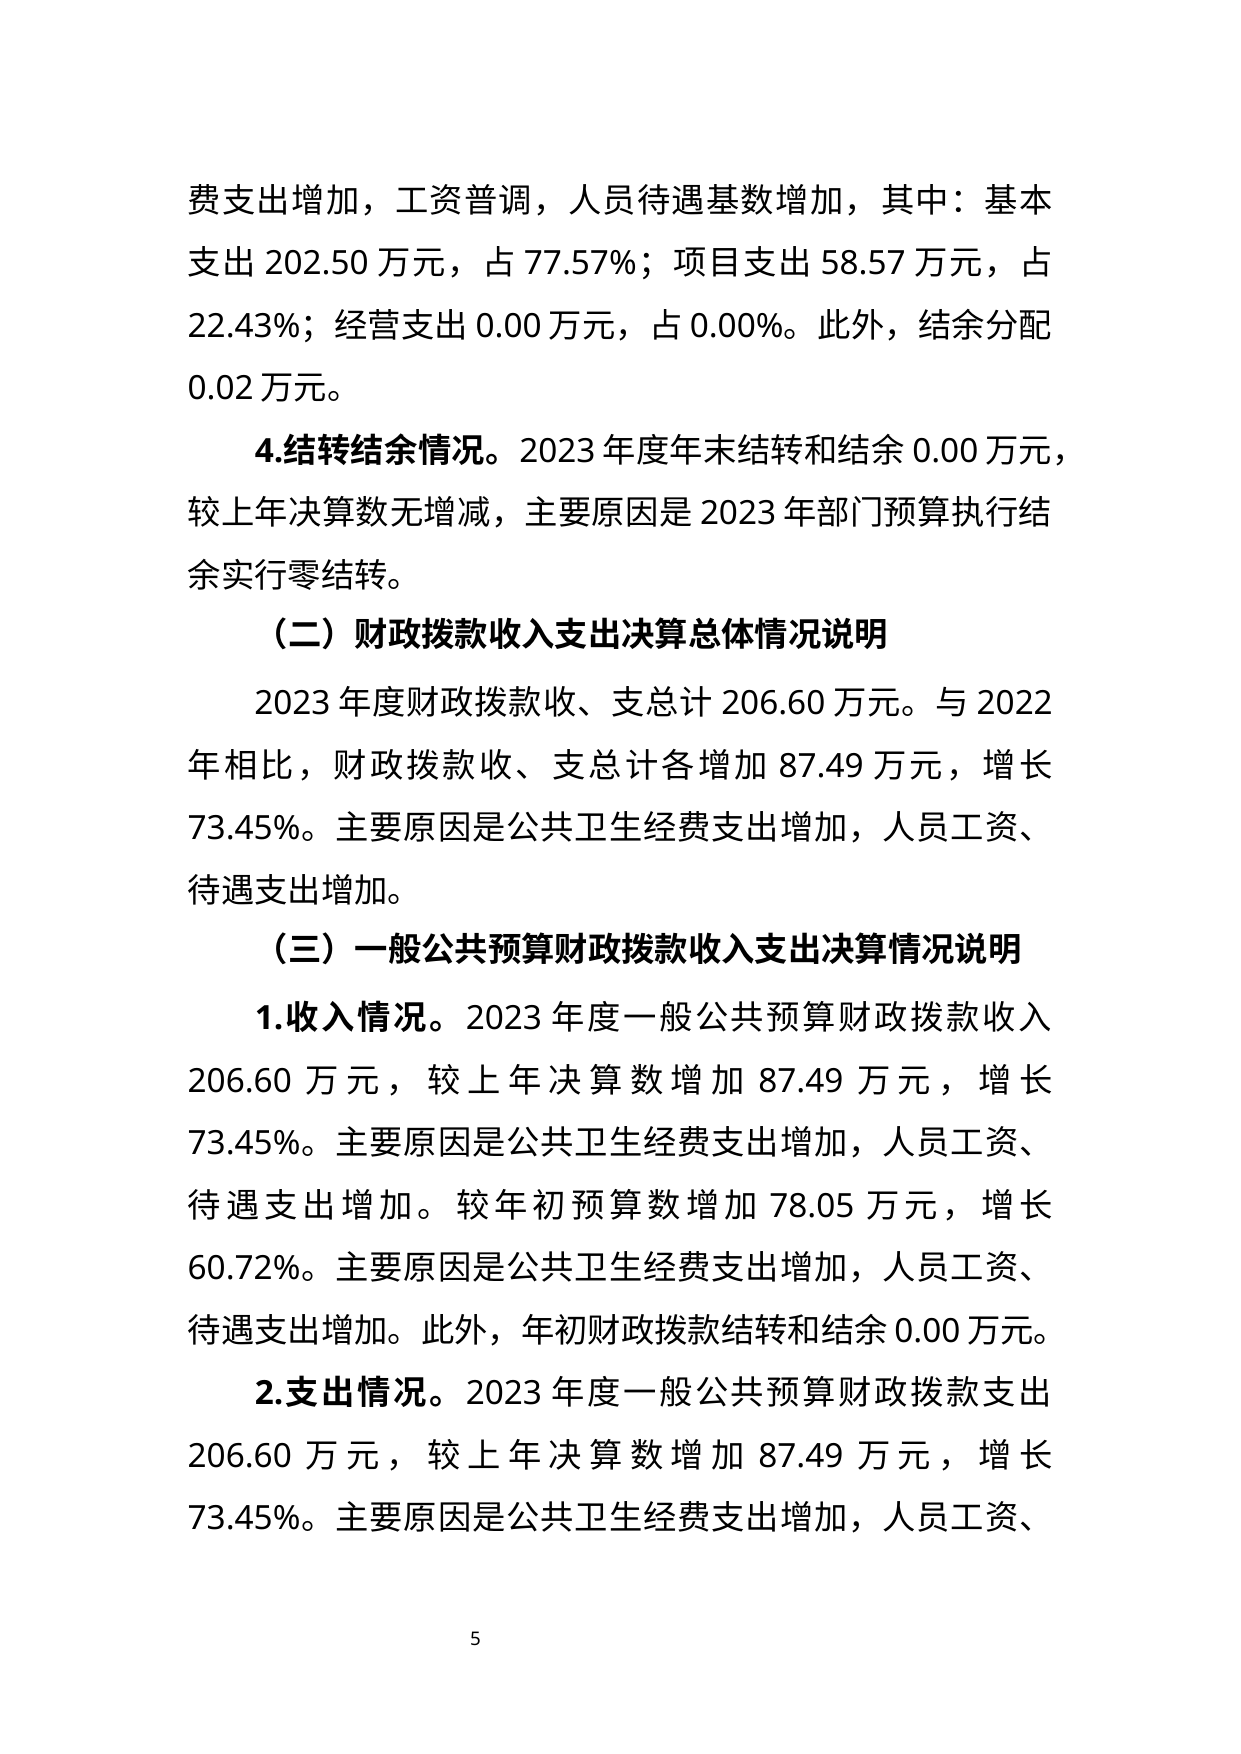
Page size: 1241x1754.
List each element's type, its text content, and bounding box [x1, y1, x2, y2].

text 1.收入情况。2023年度一般公共预算财政拨款收入206.60万元，较上年决算数增加87.49万元，增长73.45%。主要原因是公共卫生经费支出增加，人员工资、待遇支出增加。较年初预算数增加78.05万元，增长60.72%。主要原因是公共卫生经费支出增加，人员工资、待遇支出增加。此外，年初财政拨款结转和结余0.00万元。 [187, 979, 1053, 1354]
text （二）财政拨款收入支出决算总体情况说明 [187, 599, 1053, 664]
text 2023年度财政拨款收、支总计206.60万元。与2022年相比，财政拨款收、支总计各增加87.49万元，增长73.45%。主要原因是公共卫生经费支出增加，人员工资、待遇支出增加。 [187, 664, 1053, 914]
text （三）一般公共预算财政拨款收入支出决算情况说明 [187, 914, 1053, 979]
text 4.结转结余情况。2023年度年末结转和结余0.00万元，较上年决算数无增减，主要原因是2023年部门预算执行结余实行零结转。 [187, 412, 1053, 599]
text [187, 162, 1053, 412]
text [187, 1354, 1053, 1542]
